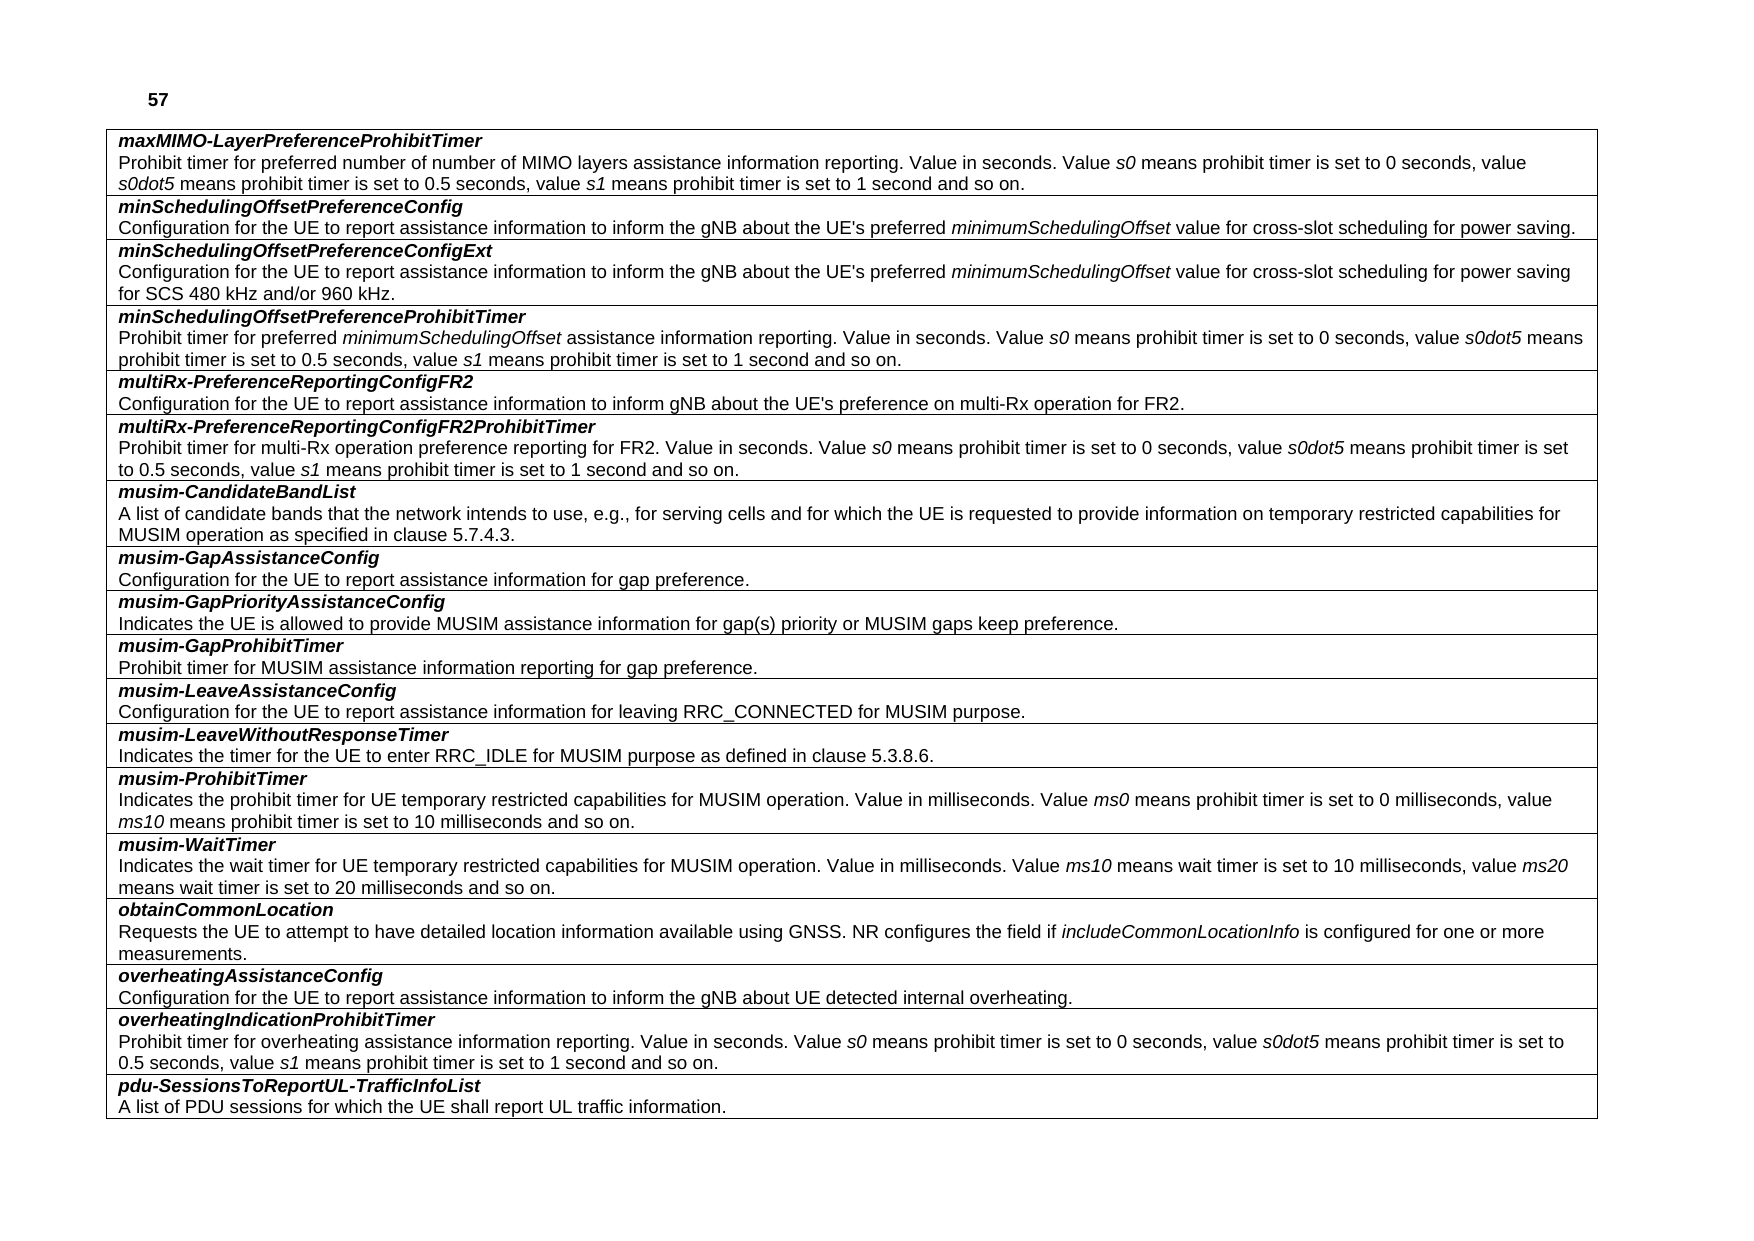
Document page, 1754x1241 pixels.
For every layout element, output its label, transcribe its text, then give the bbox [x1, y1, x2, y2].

table_cell musim-GapProhibitTimer Prohibit timer for MUSIM assistance information reporting for gap preference. [107, 635, 1597, 678]
table_cell musim-ProhibitTimer Indicates the prohibit timer for UE temporary restricted capabilities for MUSIM operation. Value in milliseconds. Value ms0 means prohibit timer is set to 0 milliseconds, value ms10 means prohibit timer is set to 10 milliseconds and so on. [107, 768, 1597, 832]
table_cell obtainCommonLocation Requests the UE to attempt to have detailed location information available using GNSS. NR configures the field if includeCommonLocationInfo is configured for one or more measurements. [107, 899, 1597, 964]
table_cell musim-GapAssistanceConfig Configuration for the UE to report assistance information for gap preference. [107, 547, 1597, 590]
table_cell overheatingAssistanceConfig Configuration for the UE to report assistance information to inform the gNB about UE detected internal overheating. [107, 965, 1597, 1008]
table_cell minSchedulingOffsetPreferenceConfigExt Configuration for the UE to report assistance information to inform the gNB about the UE's preferred minimumSchedulingOffset value for cross-slot scheduling for power saving for SCS 480 kHz and/or 960 kHz. [107, 240, 1597, 304]
table_cell musim-LeaveWithoutResponseTimer Indicates the timer for the UE to enter RRC_IDLE for MUSIM purpose as defined in clause 5.3.8.6. [107, 724, 1597, 767]
table_cell musim-CandidateBandList A list of candidate bands that the network intends to use, e.g., for serving cells and for which the UE is requested to provide information on temporary restricted capabilities for MUSIM operation as specified in clause 5.7.4.3. [107, 481, 1597, 546]
table_cell overheatingIndicationProhibitTimer Prohibit timer for overheating assistance information reporting. Value in seconds. Value s0 means prohibit timer is set to 0 seconds, value s0dot5 means prohibit timer is set to 0.5 seconds, value s1 means prohibit timer is set to 1 second and so on. [107, 1009, 1597, 1074]
table_cell multiRx-PreferenceReportingConfigFR2 Configuration for the UE to report assistance information to inform gNB about the UE's preference on multi-Rx operation for FR2. [107, 371, 1597, 414]
table_cell musim-GapPriorityAssistanceConfig Indicates the UE is allowed to provide MUSIM assistance information for gap(s) priority or MUSIM gaps keep preference. [107, 591, 1597, 634]
table_cell maxMIMO-LayerPreferenceProhibitTimer Prohibit timer for preferred number of number of MIMO layers assistance information reporting. Value in seconds. Value s0 means prohibit timer is set to 0 seconds, value s0dot5 means prohibit timer is set to 0.5 seconds, value s1 means prohibit timer is set to 1 second and so on. [107, 130, 1597, 194]
table_cell musim-WaitTimer Indicates the wait timer for UE temporary restricted capabilities for MUSIM operation. Value in milliseconds. Value ms10 means wait timer is set to 10 milliseconds, value ms20 means wait timer is set to 20 milliseconds and so on. [107, 834, 1597, 898]
table_cell pdu-SessionsToReportUL-TrafficInfoList A list of PDU sessions for which the UE shall report UL traffic information. [107, 1075, 1597, 1118]
table_cell multiRx-PreferenceReportingConfigFR2ProhibitTimer Prohibit timer for multi-Rx operation preference reporting for FR2. Value in seconds. Value s0 means prohibit timer is set to 0 seconds, value s0dot5 means prohibit timer is set to 0.5 seconds, value s1 means prohibit timer is set to 1 second and so on. [107, 415, 1597, 480]
table_cell musim-LeaveAssistanceConfig Configuration for the UE to report assistance information for leaving RRC_CONNECTED for MUSIM purpose. [107, 679, 1597, 722]
table_cell minSchedulingOffsetPreferenceConfig Configuration for the UE to report assistance information to inform the gNB about the UE's preferred minimumSchedulingOffset value for cross-slot scheduling for power saving. [107, 196, 1597, 239]
table_cell minSchedulingOffsetPreferenceProhibitTimer Prohibit timer for preferred minimumSchedulingOffset assistance information reporting. Value in seconds. Value s0 means prohibit timer is set to 0 seconds, value s0dot5 means prohibit timer is set to 0.5 seconds, value s1 means prohibit timer is set to 1 second and so on. [107, 306, 1597, 370]
